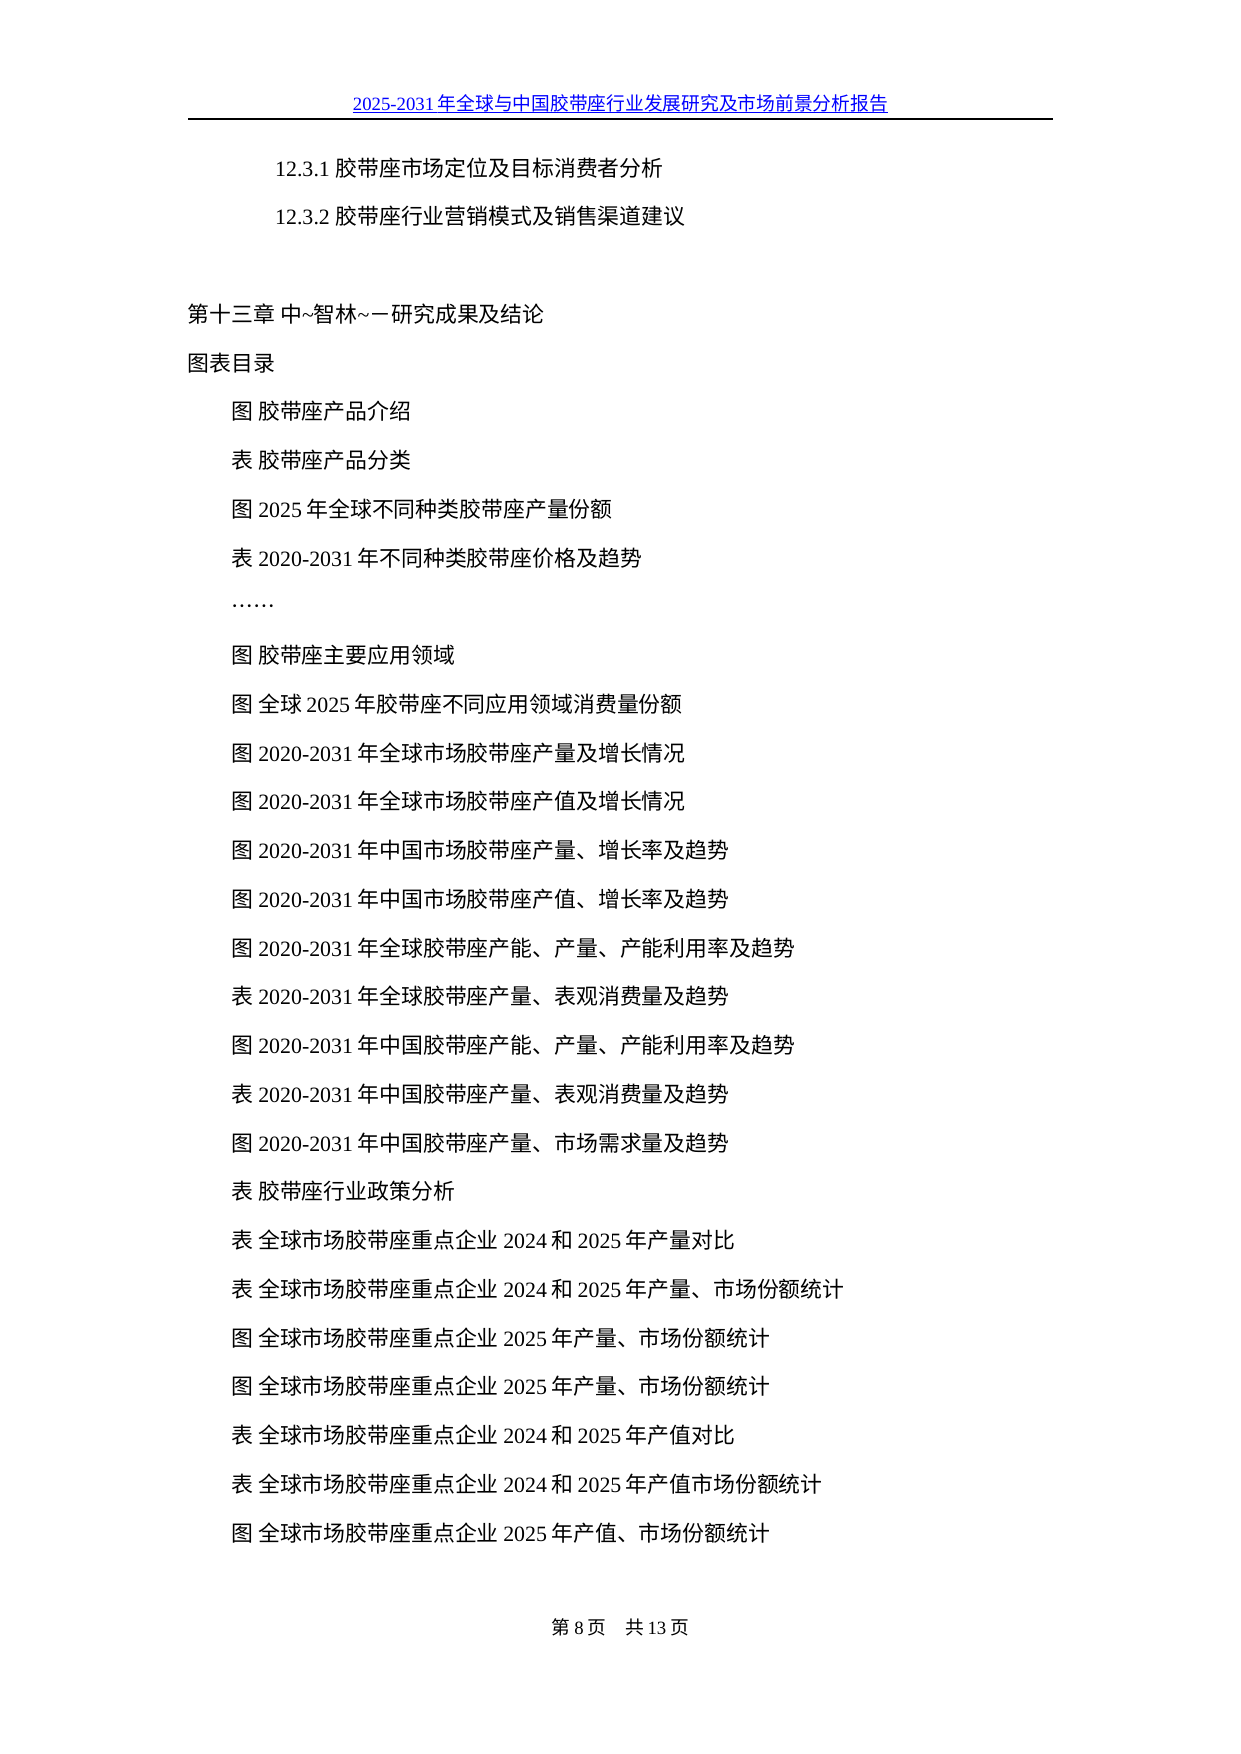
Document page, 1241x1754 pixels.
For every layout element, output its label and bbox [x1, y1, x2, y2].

text [187, 150, 1053, 1548]
